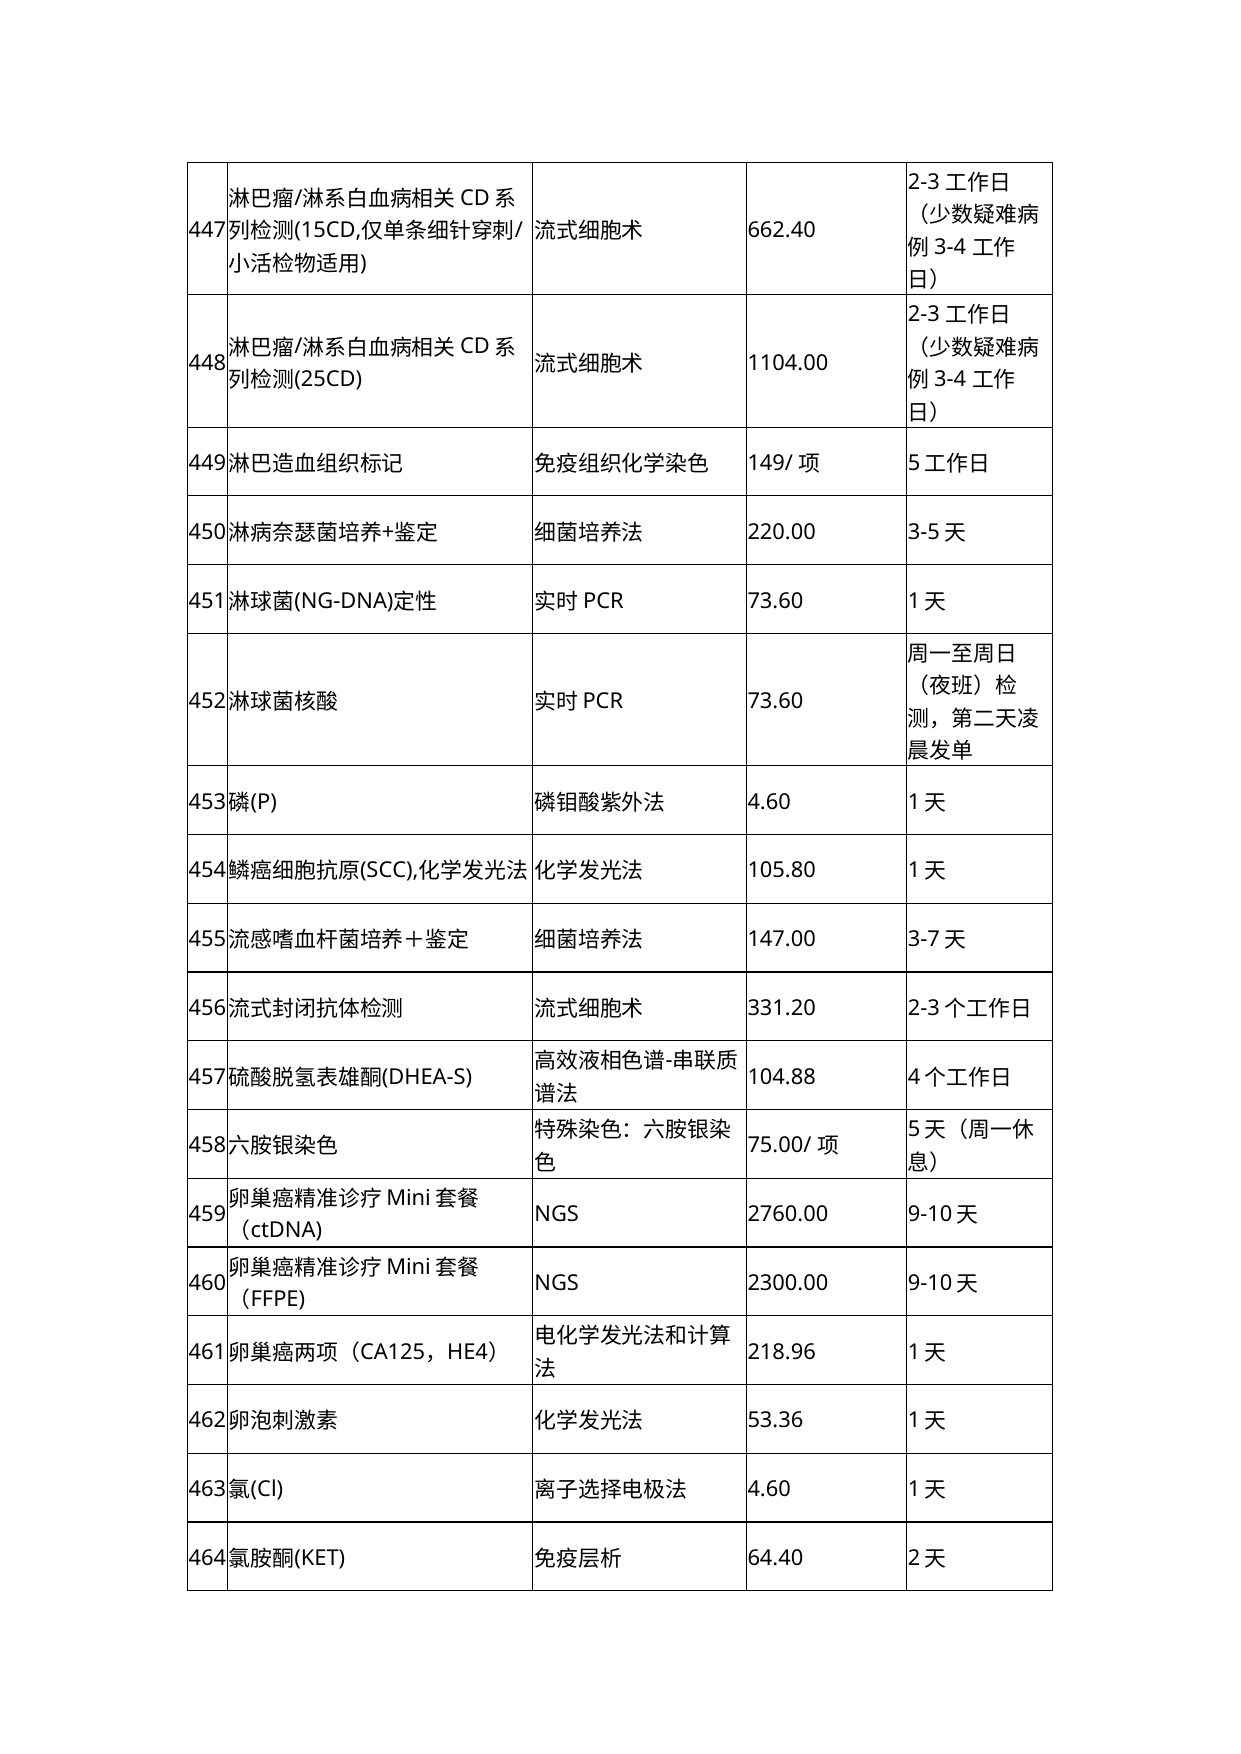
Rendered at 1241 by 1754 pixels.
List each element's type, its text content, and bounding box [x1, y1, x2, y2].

table_cell 454 [188, 835, 227, 903]
table_cell 淋巴造血组织标记 [228, 428, 532, 495]
table_cell 453 [188, 766, 227, 834]
table_cell 447 [188, 163, 227, 294]
table_cell 硫酸脱氢表雄酮(DHEA-S) [228, 1041, 532, 1109]
table_cell 氯(Cl) [228, 1454, 532, 1521]
table_cell 2-3 工作日（少数疑难病例3-4 工作日） [907, 163, 1052, 294]
table_cell 149/ 项 [747, 428, 906, 495]
table_cell 鳞癌细胞抗原(SCC),化学发光法 [228, 835, 532, 903]
table_cell 2-3个工作日 [907, 973, 1052, 1040]
table_cell 1天 [907, 565, 1052, 633]
table_cell 459 [188, 1179, 227, 1246]
table_cell 1天 [907, 1454, 1052, 1521]
table_cell 周一至周日（夜班）检测，第二天凌晨发单 [907, 634, 1052, 765]
table_cell 449 [188, 428, 227, 495]
table_cell 451 [188, 565, 227, 633]
table_cell 1天 [907, 835, 1052, 903]
table_cell 2760.00 [747, 1179, 906, 1246]
table_cell 特殊染色：六胺银染色 [533, 1110, 746, 1178]
table_cell 免疫层析 [533, 1523, 746, 1590]
table_cell 458 [188, 1110, 227, 1178]
table_cell 105.80 [747, 835, 906, 903]
table_cell 1天 [907, 1316, 1052, 1384]
table_cell 53.36 [747, 1385, 906, 1453]
table_cell 220.00 [747, 496, 906, 564]
table_cell 64.40 [747, 1523, 906, 1590]
table_cell 淋球菌(NG-DNA)定性 [228, 565, 532, 633]
table_cell 462 [188, 1385, 227, 1453]
table_cell 73.60 [747, 565, 906, 633]
table_cell 464 [188, 1523, 227, 1590]
table_cell 实时 PCR [533, 565, 746, 633]
table_cell 461 [188, 1316, 227, 1384]
table_cell 离子选择电极法 [533, 1454, 746, 1521]
table_cell 450 [188, 496, 227, 564]
table_cell 流式细胞术 [533, 163, 746, 294]
table_cell 细菌培养法 [533, 496, 746, 564]
table_cell 2300.00 [747, 1248, 906, 1315]
table_cell 1104.00 [747, 295, 906, 427]
table_cell 455 [188, 904, 227, 971]
table_cell 卵巢癌精准诊疗Mini套餐（FFPE) [228, 1248, 532, 1315]
table_cell 化学发光法 [533, 835, 746, 903]
table_cell 2-3 工作日（少数疑难病例3-4 工作日） [907, 295, 1052, 427]
table_cell 淋巴瘤/淋系白血病相关CD系列检测(15CD,仅单条细针穿刺/小活检物适用) [228, 163, 532, 294]
table_cell 1天 [907, 1385, 1052, 1453]
table_cell 流式细胞术 [533, 973, 746, 1040]
table_cell 免疫组织化学染色 [533, 428, 746, 495]
table_cell 电化学发光法和计算法 [533, 1316, 746, 1384]
table_cell 463 [188, 1454, 227, 1521]
table_cell 流感嗜血杆菌培养＋鉴定 [228, 904, 532, 971]
table_cell 1天 [907, 766, 1052, 834]
table_cell 流式封闭抗体检测 [228, 973, 532, 1040]
table_cell 104.88 [747, 1041, 906, 1109]
table_cell 331.20 [747, 973, 906, 1040]
table_cell 3-7天 [907, 904, 1052, 971]
table_cell 9-10天 [907, 1179, 1052, 1246]
table_cell 2天 [907, 1523, 1052, 1590]
table_cell 4.60 [747, 1454, 906, 1521]
table_cell 5天（周一休息） [907, 1110, 1052, 1178]
table_cell 448 [188, 295, 227, 427]
table_cell 磷钼酸紫外法 [533, 766, 746, 834]
table_cell 75.00/ 项 [747, 1110, 906, 1178]
table_cell 9-10天 [907, 1248, 1052, 1315]
table_cell 高效液相色谱-串联质谱法 [533, 1041, 746, 1109]
table_cell 磷(P) [228, 766, 532, 834]
table_cell 452 [188, 634, 227, 765]
table_cell 六胺银染色 [228, 1110, 532, 1178]
table_cell 457 [188, 1041, 227, 1109]
table_cell 细菌培养法 [533, 904, 746, 971]
table_cell NGS [533, 1179, 746, 1246]
table_cell 卵巢癌精准诊疗Mini套餐（ctDNA) [228, 1179, 532, 1246]
table_cell 662.40 [747, 163, 906, 294]
table_cell 3-5天 [907, 496, 1052, 564]
table_cell 73.60 [747, 634, 906, 765]
table_cell 卵巢癌两项（CA125，HE4） [228, 1316, 532, 1384]
table_cell 卵泡刺激素 [228, 1385, 532, 1453]
table_cell 460 [188, 1248, 227, 1315]
table_cell 淋病奈瑟菌培养+鉴定 [228, 496, 532, 564]
table_cell 4个工作日 [907, 1041, 1052, 1109]
table_cell 4.60 [747, 766, 906, 834]
table_cell 化学发光法 [533, 1385, 746, 1453]
table_cell 流式细胞术 [533, 295, 746, 427]
table_cell 147.00 [747, 904, 906, 971]
table_cell 氯胺酮(KET) [228, 1523, 532, 1590]
table_cell 456 [188, 973, 227, 1040]
table_cell 218.96 [747, 1316, 906, 1384]
table_cell 5工作日 [907, 428, 1052, 495]
table_cell 淋球菌核酸 [228, 634, 532, 765]
table_cell 实时PCR [533, 634, 746, 765]
table_cell 淋巴瘤/淋系白血病相关CD系列检测(25CD) [228, 295, 532, 427]
table_cell NGS [533, 1248, 746, 1315]
